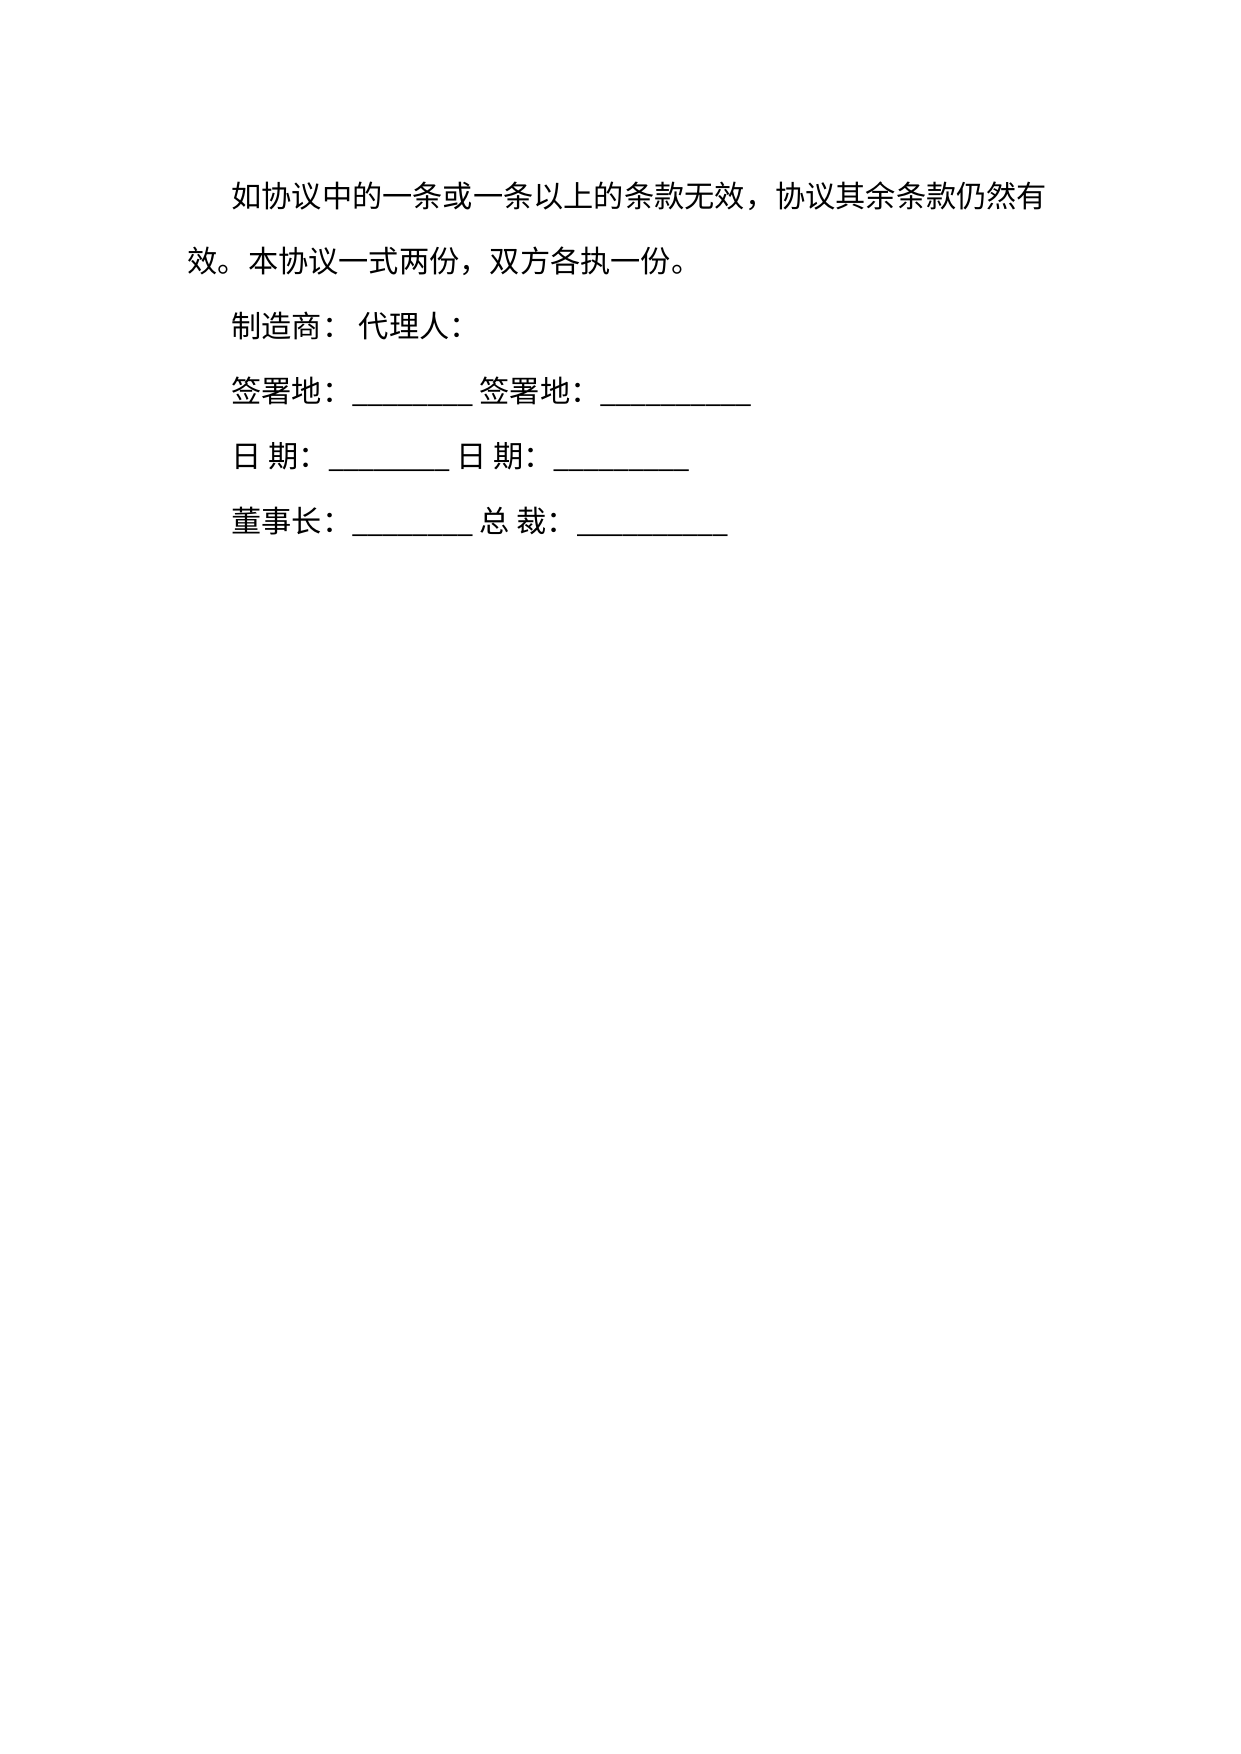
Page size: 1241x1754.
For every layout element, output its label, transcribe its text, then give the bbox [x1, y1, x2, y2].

text 董事长：________ 总 裁：__________ [187, 487, 1053, 552]
text 制造商： 代理人： [187, 292, 1053, 357]
text 如协议中的一条或一条以上的条款无效，协议其余条款仍然有效。本协议一式两份，双方各执一份。 [187, 162, 1053, 292]
text 签署地：________ 签署地：__________ [187, 357, 1053, 422]
text 日 期：________ 日 期：_________ [187, 422, 1053, 487]
